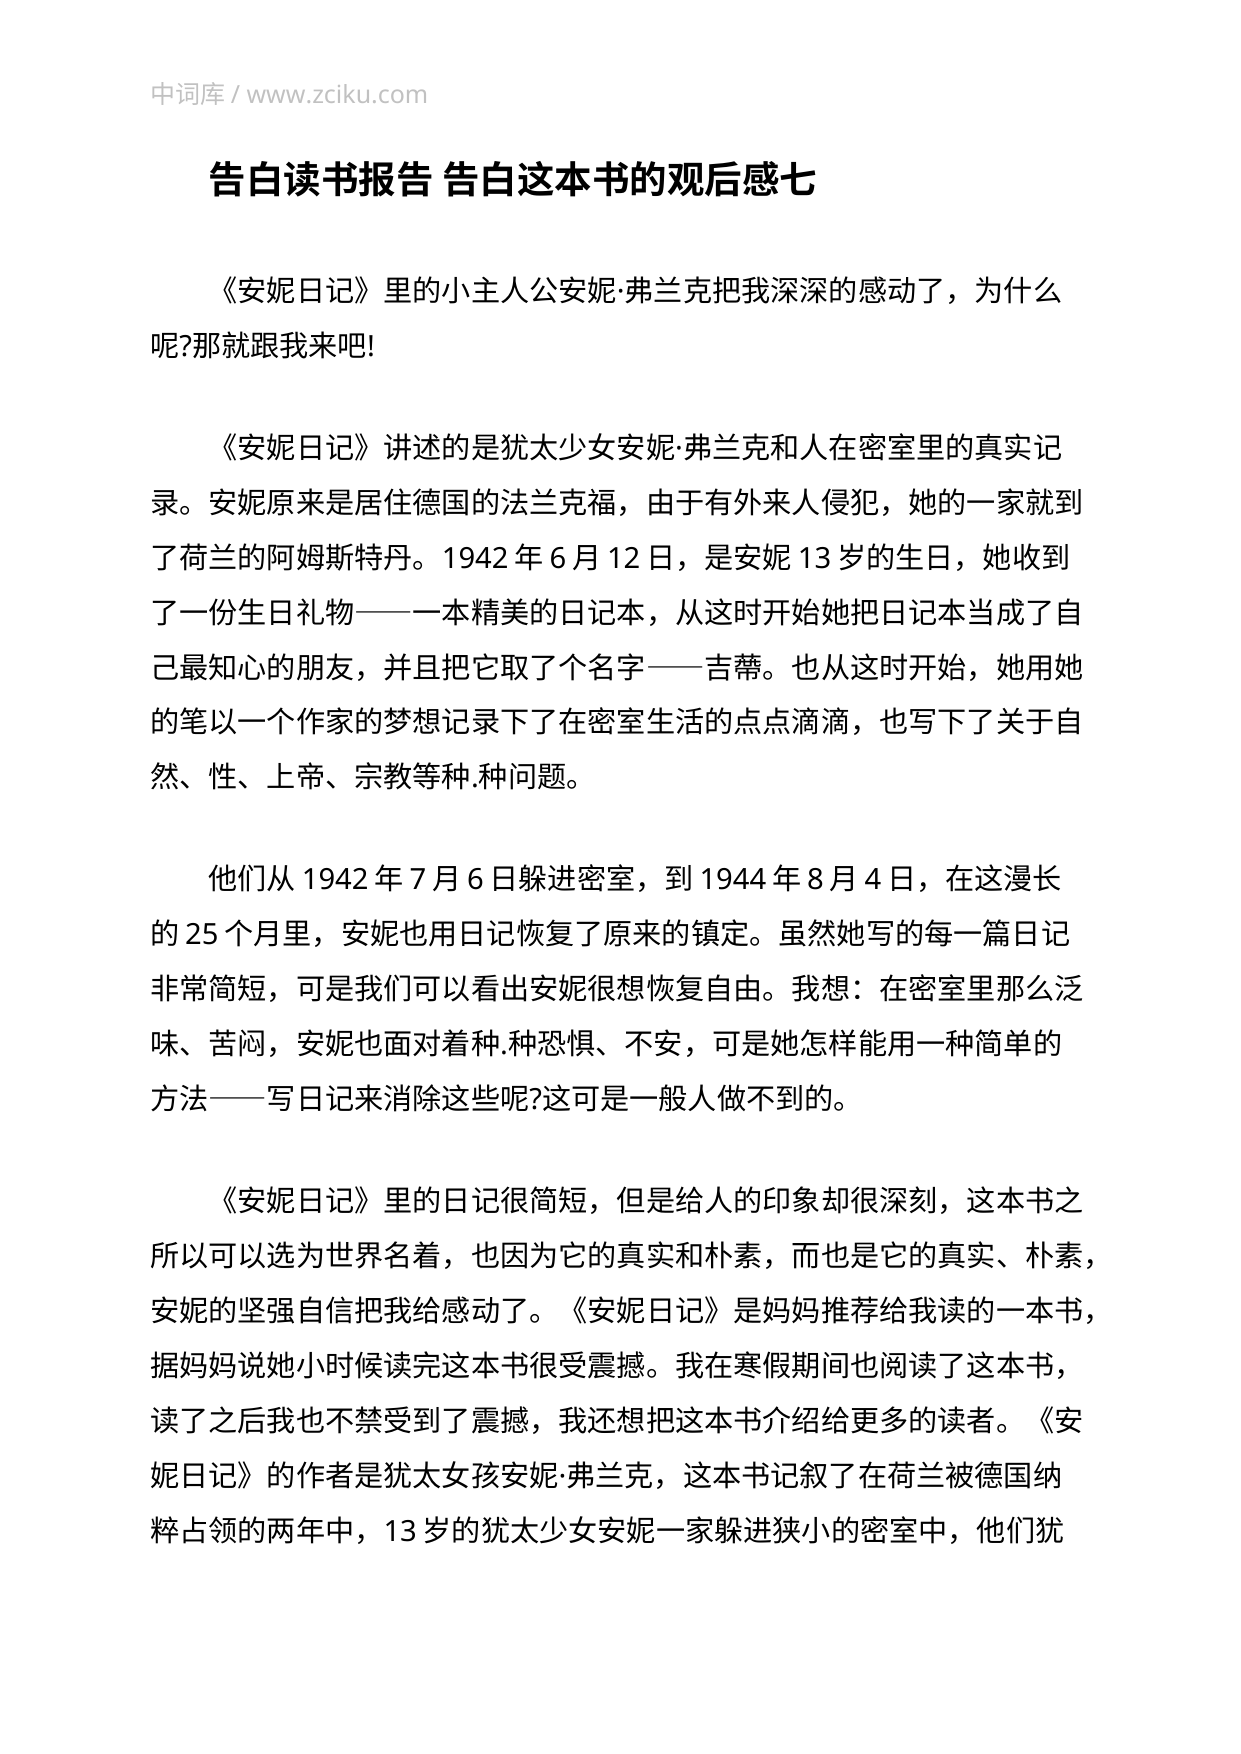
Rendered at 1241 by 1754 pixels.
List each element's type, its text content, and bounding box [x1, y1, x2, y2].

text 告白读书报告 告白这本书的观后感七 [150, 150, 1090, 204]
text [150, 1178, 1090, 1550]
text 他们从1942年7月6日躲进密室，到1944年8月4日，在这漫长的25个月里，安妮也用日记恢复了原来的镇定。虽然她写的每一篇日记非常简短，可是我们可以看出安妮很想恢复自由。我想：在密室里那么泛味、苦闷，安妮也面对着种.种恐惧、不安，可是她怎样能用一种简单的方法——写日记来消除这些呢?这可是一般人做不到的。 [150, 856, 1090, 1118]
text 《安妮日记》里的小主人公安妮·弗兰克把我深深的感动了，为什么呢?那就跟我来吧! [150, 267, 1090, 365]
text 《安妮日记》讲述的是犹太少女安妮·弗兰克和人在密室里的真实记录。安妮原来是居住德国的法兰克福，由于有外来人侵犯，她的一家就到了荷兰的阿姆斯特丹。1942年6月12日，是安妮13岁的生日，她收到了一份生日礼物——一本精美的日记本，从这时开始她把日记本当成了自己最知心的朋友，并且把它取了个名字——吉蔕。也从这时开始，她用她的笔以一个作家的梦想记录下了在密室生活的点点滴滴，也写下了关于自然、性、上帝、宗教等种.种问题。 [150, 424, 1090, 796]
